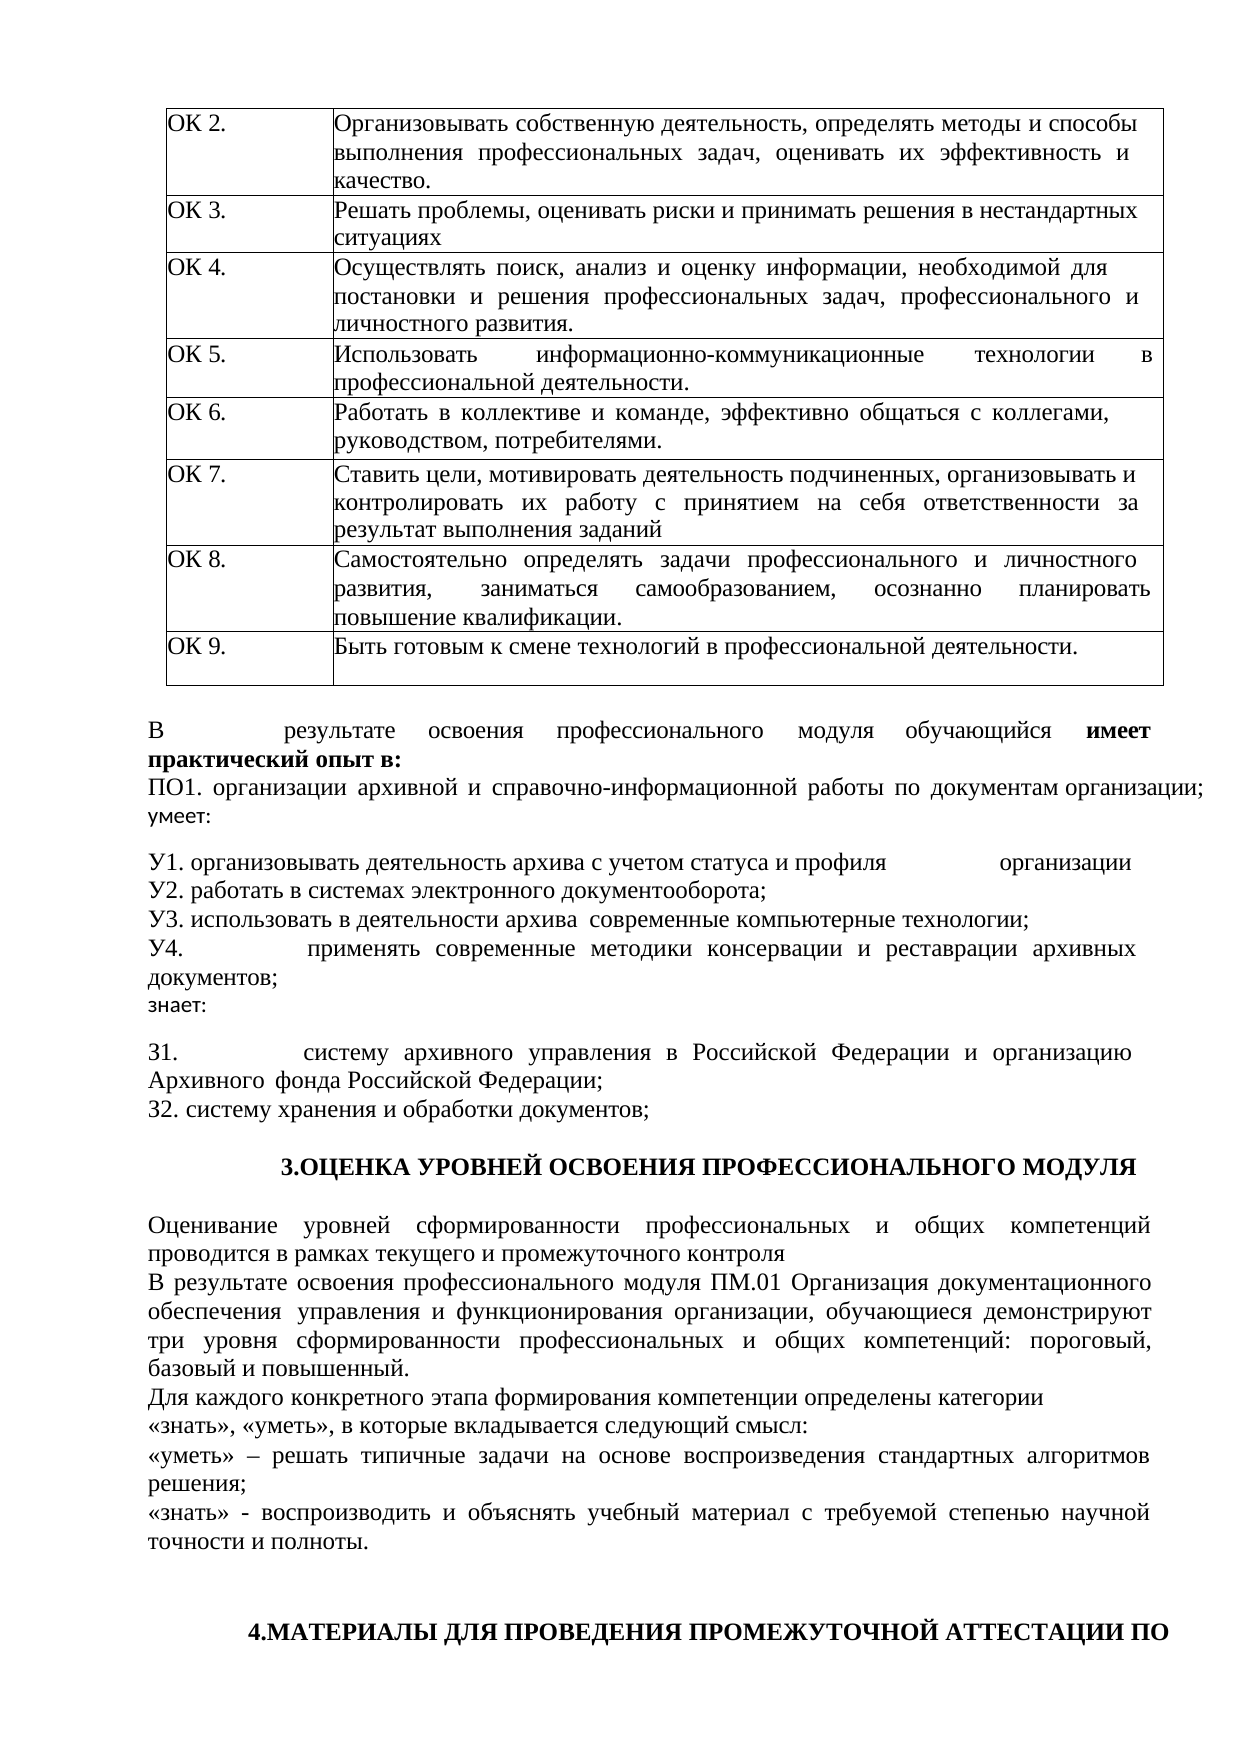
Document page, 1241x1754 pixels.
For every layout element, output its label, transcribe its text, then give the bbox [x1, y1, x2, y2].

text У4. применять современные методики консервации и реставрации архивных документов; [148, 933, 1142, 991]
table_cell Работать в коллективе и команде, эффективно общаться с коллегами, руководством, потребителями. [334, 398, 1163, 459]
text «уметь» – решать типичные задачи на основе воспроизведения стандартных алгоритмов решения; [148, 1440, 1151, 1497]
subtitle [177, 1617, 1240, 1646]
table_cell Использовать информационно-коммуникационные технологии в профессиональной деятельности. [334, 339, 1163, 397]
table_cell ОК 7. [167, 460, 333, 544]
table_header Организовывать собственную деятельность, определять методы и способы выполнения профессиональных задач, оценивать их эффективность и качество. [334, 109, 1163, 195]
text В результате освоения профессионального модуля ПМ.01 Организация документационного обеспечения управления и функционирования организации, обучающиеся демонстрируют три уровня сформированности профессиональных и общих компетенций: пороговый, базовый и повышенный. [148, 1267, 1153, 1382]
text Для каждого конкретного этапа формирования компетенции определены категории [148, 1382, 1240, 1411]
text «знать», «уметь», в которые вкладывается следующий смысл: [148, 1411, 1240, 1440]
text З2. систему хранения и обработки документов; [148, 1094, 1240, 1123]
table_cell ОК 8. [167, 546, 333, 631]
table_cell Осуществлять поиск, анализ и оценку информации, необходимой для постановки и решения профессиональных задач, профессионального и личностного развития. [334, 253, 1163, 338]
text ПО1. организации архивной и справочно-информационной работы по документам организации; [148, 773, 1240, 801]
text умеет: [148, 801, 1240, 829]
subtitle 3.ОЦЕНКА УРОВНЕЙ ОСВОЕНИЯ ПРОФЕССИОНАЛЬНОГО МОДУЛЯ [177, 1152, 1240, 1181]
text З1. систему архивного управления в Российской Федерации и организацию Архивного фонда Российской Федерации; [148, 1037, 1142, 1094]
text У3. использовать в деятельности архива современные компьютерные технологии; [148, 904, 1240, 933]
table_header ОК 2. [167, 109, 333, 195]
table_cell Решать проблемы, оценивать риски и принимать решения в нестандартных ситуациях [334, 196, 1163, 252]
text знает: [148, 991, 1240, 1019]
text В результате освоения профессионального модуля обучающийся имеет практический опыт в: [148, 715, 1152, 773]
text «знать» - воспроизводить и объяснять учебный материал с требуемой степенью научной точности и полноты. [148, 1497, 1152, 1555]
table_cell Быть готовым к смене технологий в профессиональной деятельности. [334, 632, 1163, 684]
table_cell Самостоятельно определять задачи профессионального и личностного развития, заниматься самообразованием, осознанно планировать повышение квалификации. [334, 546, 1163, 631]
table_cell Ставить цели, мотивировать деятельность подчиненных, организовывать и контролировать их работу с принятием на себя ответственности за результат выполнения заданий [334, 460, 1163, 544]
text У1. организовывать деятельность архива с учетом статуса и профиля организации У2. работать в системах электронного документооборота; [148, 848, 1134, 904]
text Оценивание уровней сформированности профессиональных и общих компетенций проводится в рамках текущего и промежуточного контроля [148, 1210, 1151, 1267]
table_cell ОК 3. [167, 196, 333, 252]
table_cell ОК 4. [167, 253, 333, 338]
table_cell ОК 5. [167, 339, 333, 397]
table_cell ОК 6. [167, 398, 333, 459]
table_cell ОК 9. [167, 632, 333, 684]
